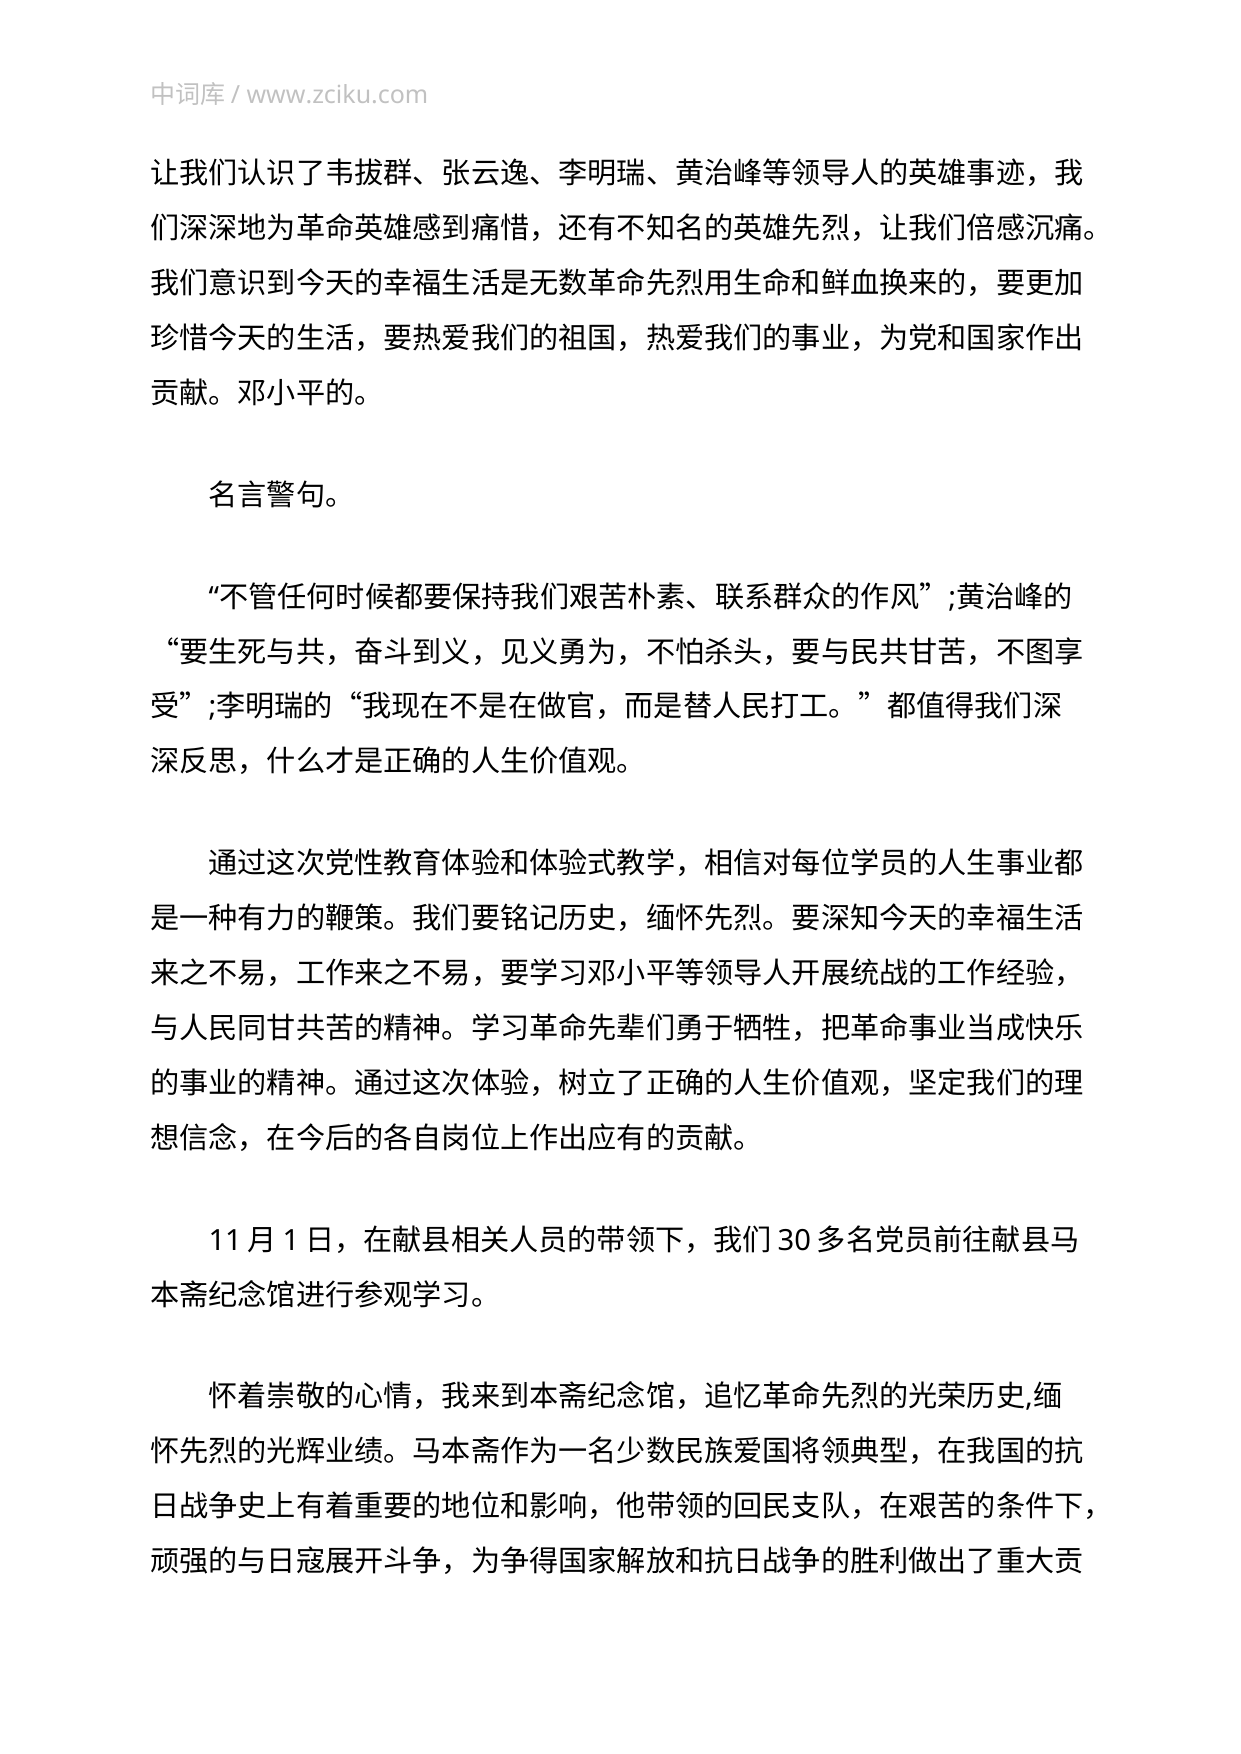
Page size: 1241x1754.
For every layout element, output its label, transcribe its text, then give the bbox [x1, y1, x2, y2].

text 11月1日，在献县相关人员的带领下，我们30多名党员前往献县马本斋纪念馆进行参观学习。 [150, 1216, 1090, 1313]
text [150, 150, 1090, 412]
text “不管任何时候都要保持我们艰苦朴素、联系群众的作风”;黄治峰的“要生死与共，奋斗到义，见义勇为，不怕杀头，要与民共甘苦，不图享受”;李明瑞的“我现在不是在做官，而是替人民打工。”都值得我们深深反思，什么才是正确的人生价值观。 [150, 573, 1090, 780]
text 通过这次党性教育体验和体验式教学，相信对每位学员的人生事业都是一种有力的鞭策。我们要铭记历史，缅怀先烈。要深知今天的幸福生活来之不易，工作来之不易，要学习邓小平等领导人开展统战的工作经验，与人民同甘共苦的精神。学习革命先辈们勇于牺牲，把革命事业当成快乐的事业的精神。通过这次体验，树立了正确的人生价值观，坚定我们的理想信念，在今后的各自岗位上作出应有的贡献。 [150, 840, 1090, 1157]
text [150, 1373, 1090, 1580]
text 名言警句。 [150, 471, 1090, 514]
